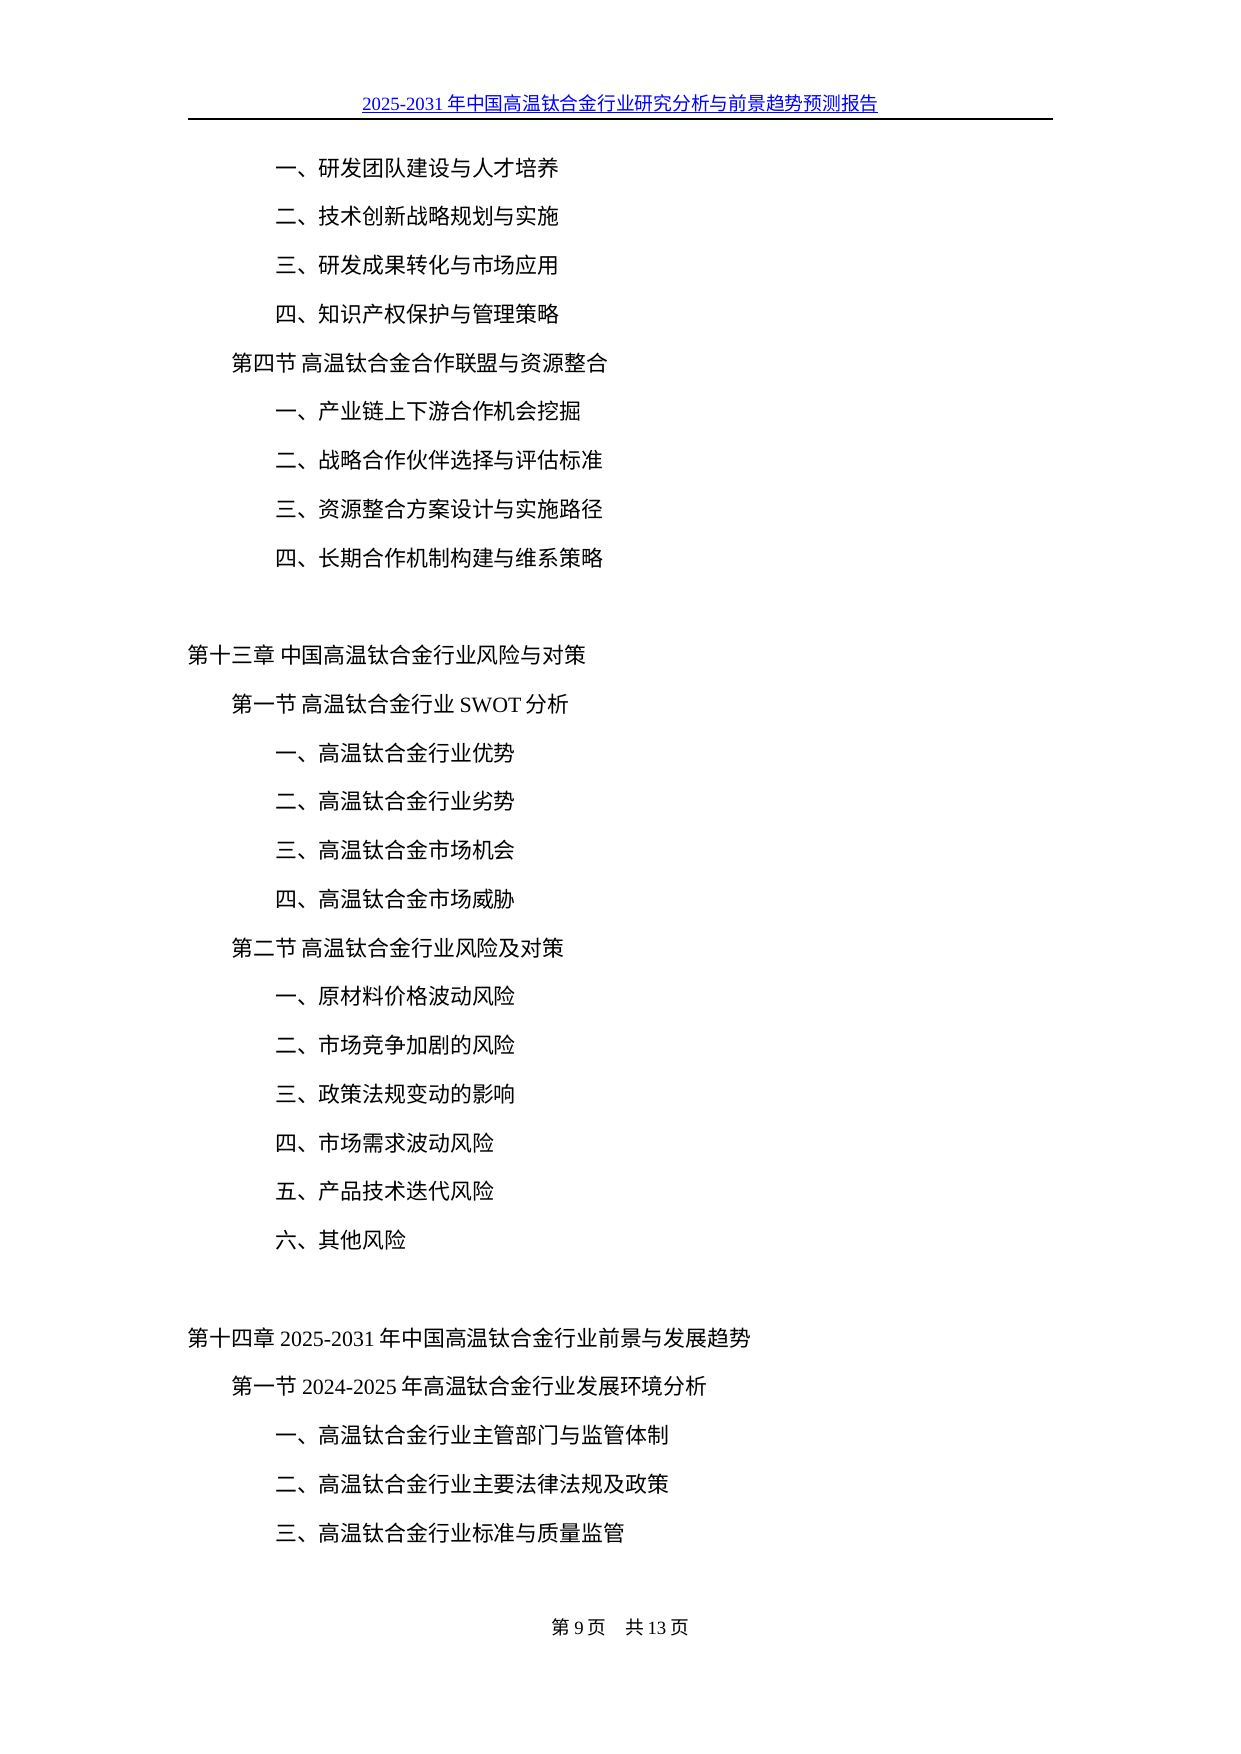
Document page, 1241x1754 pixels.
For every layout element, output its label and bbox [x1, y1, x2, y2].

text [187, 150, 1053, 1548]
